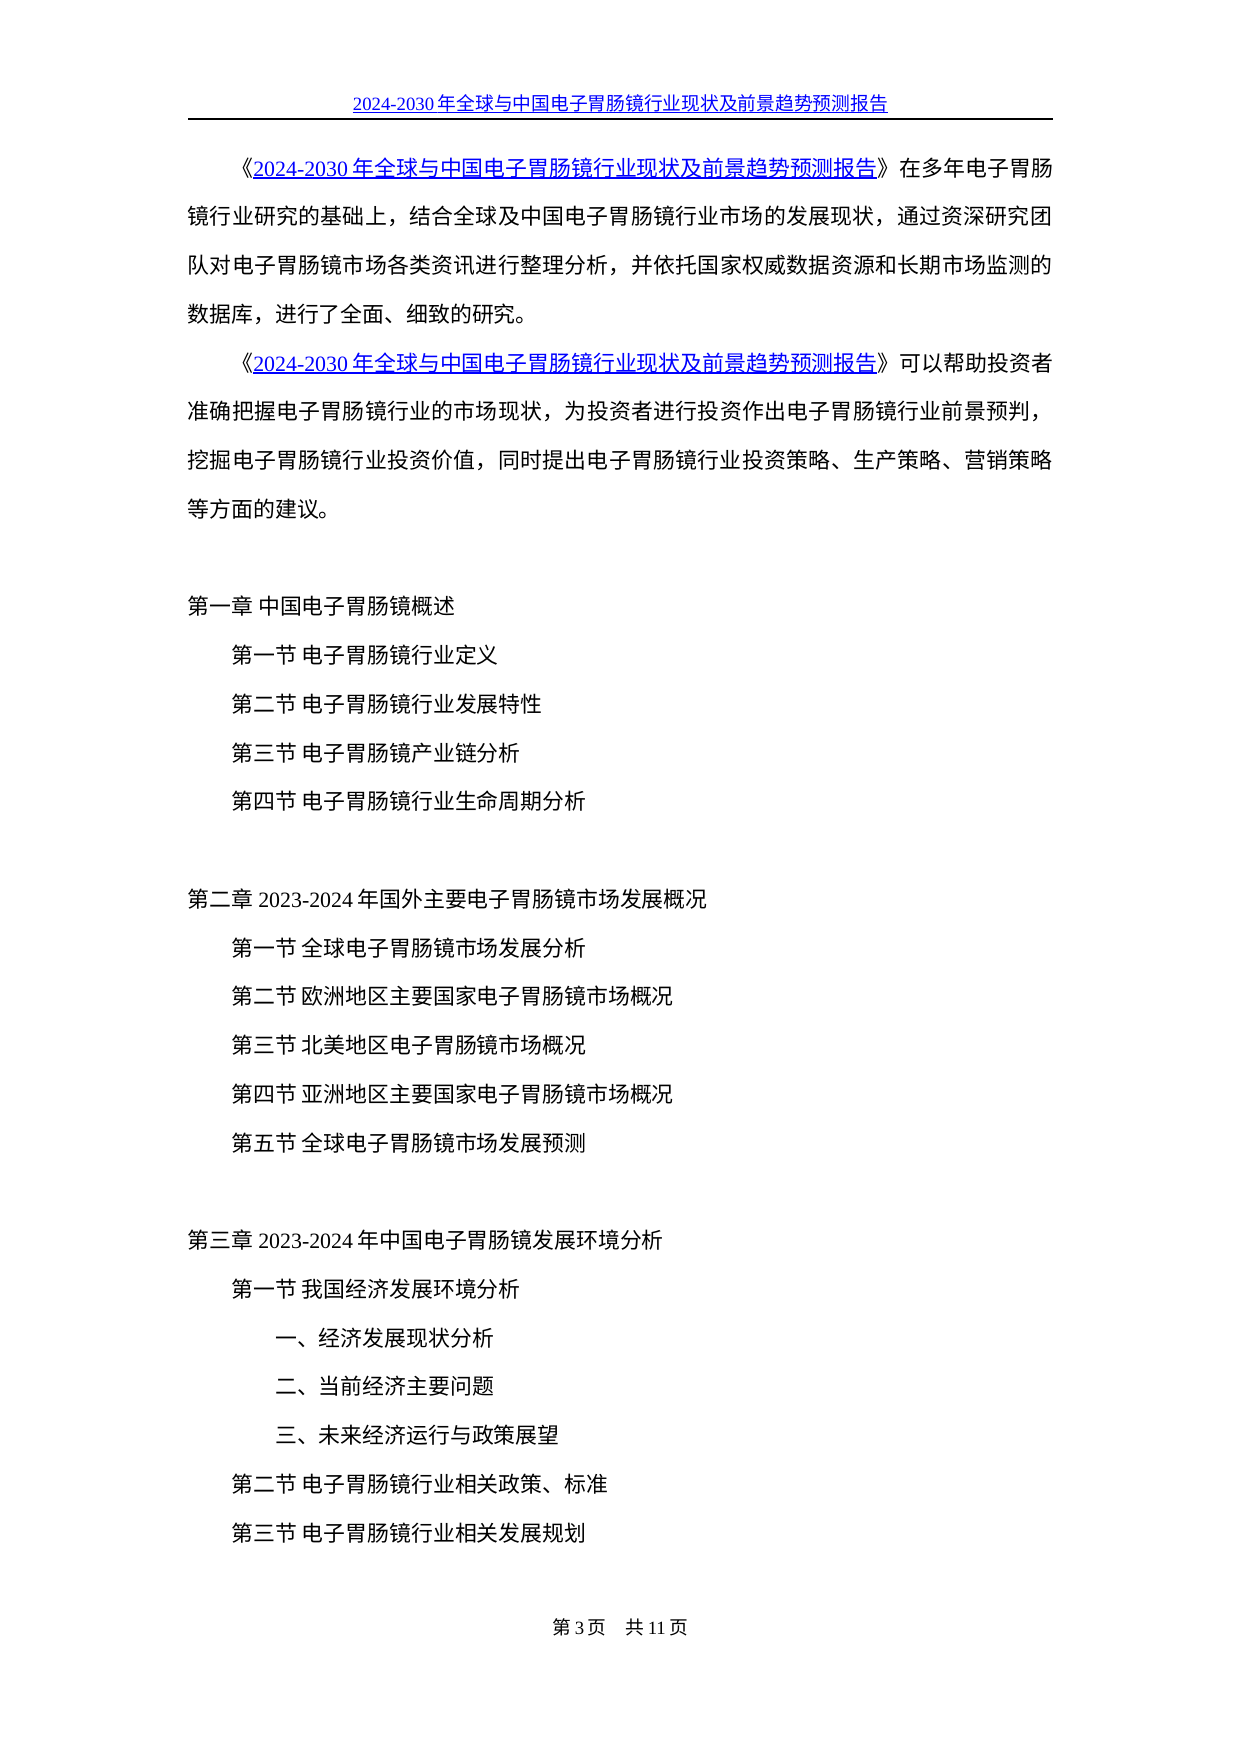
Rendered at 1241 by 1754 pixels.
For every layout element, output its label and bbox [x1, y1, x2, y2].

text [187, 150, 1053, 1548]
